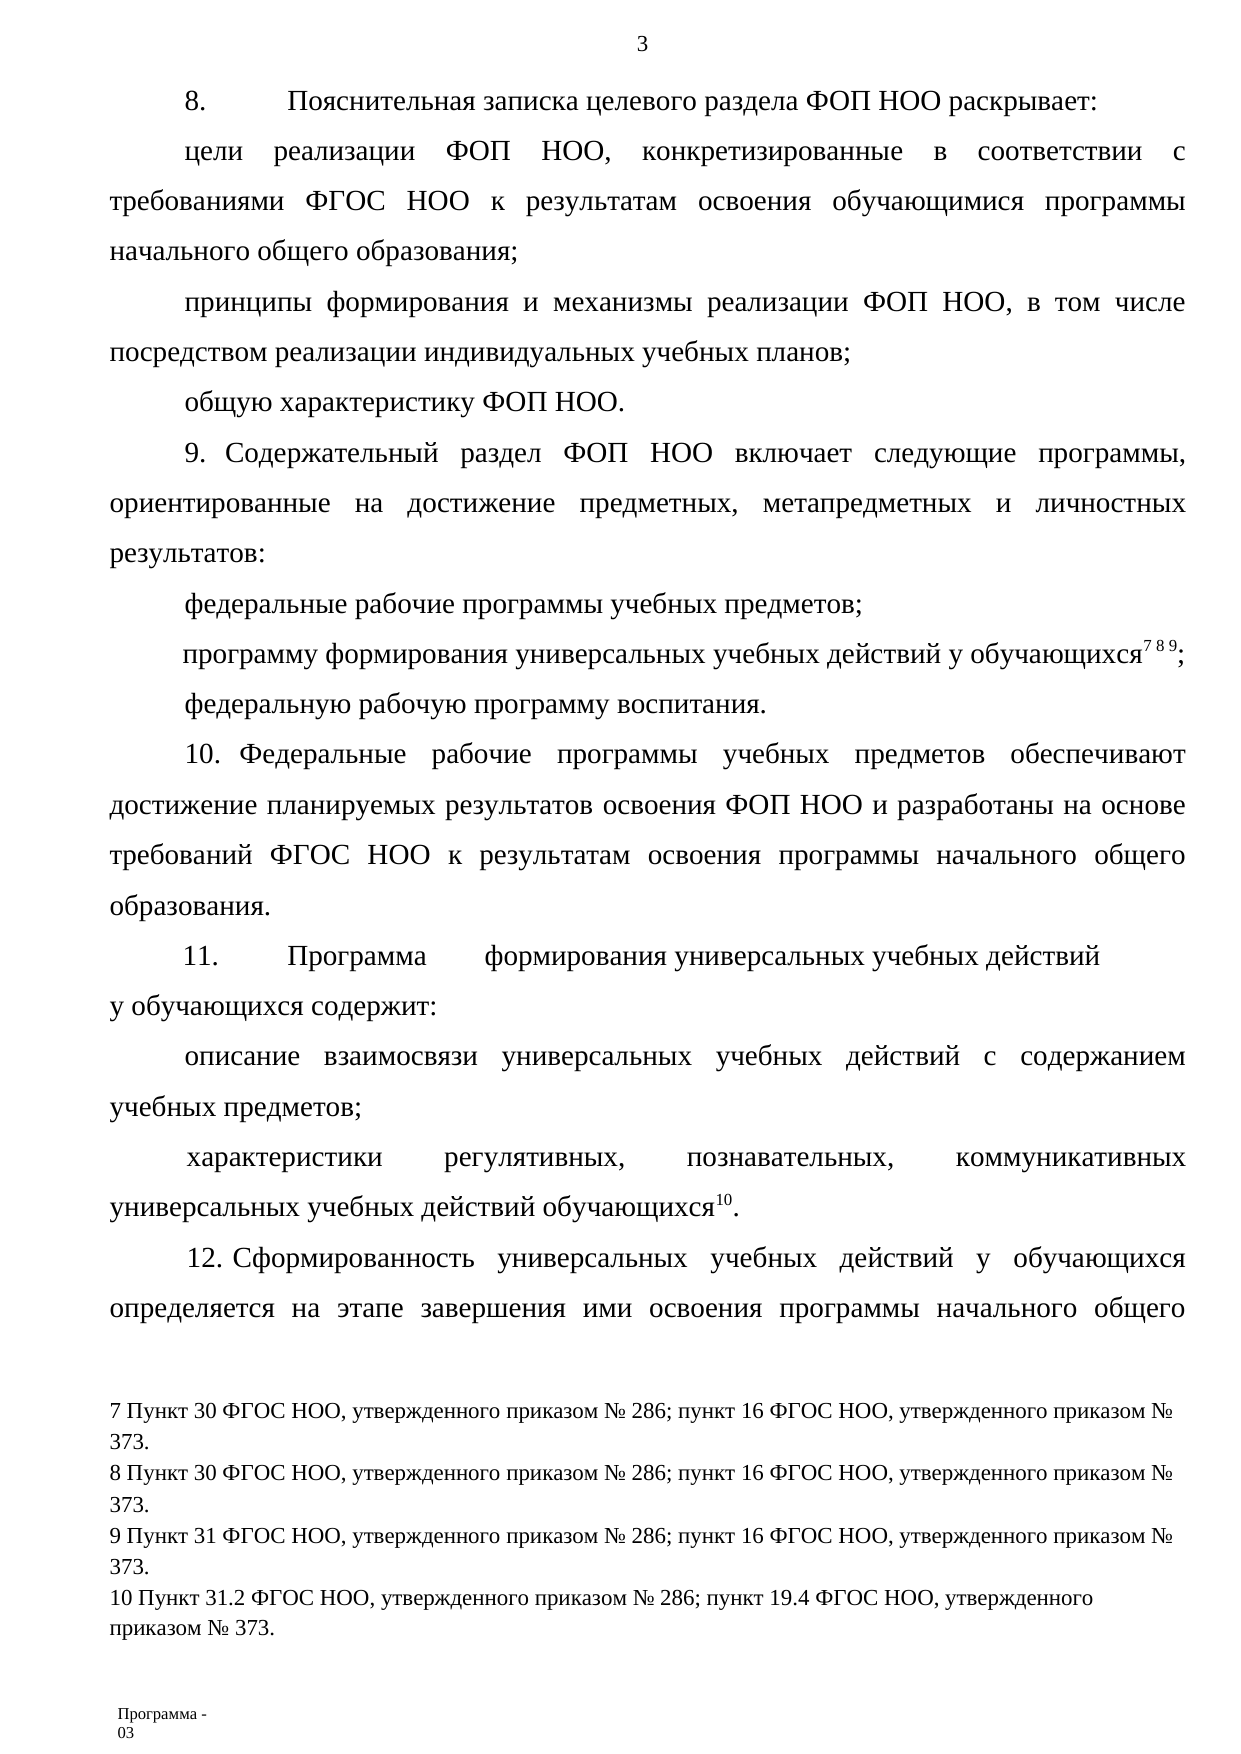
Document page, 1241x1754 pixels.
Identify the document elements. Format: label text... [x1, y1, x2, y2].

text федеральные рабочие программы учебных предметов; [109, 586, 1187, 619]
text описание взаимосвязи универсальных учебных действий с содержанием учебных предметов; [109, 1038, 1187, 1122]
list Пояснительная записка целевого раздела ФОП НОО раскрывает: [109, 83, 1187, 116]
text цели реализации ФОП НОО, конкретизированные в соответствии с требованиями ФГОС НОО к результатам освоения обучающимися программы начального общего образования; [109, 133, 1187, 267]
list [109, 1240, 1187, 1324]
text федеральную рабочую программу воспитания. [109, 686, 1187, 720]
text у обучающихся содержит: [109, 988, 1187, 1022]
text программу формирования универсальных учебных действий у обучающихся ; [109, 636, 1187, 669]
list Федеральные рабочие программы учебных предметов обеспечивают достижение планируемых результатов освоения ФОП НОО и разработаны на основе требований ФГОС НОО к результатам освоения программы начального общего образования. [109, 737, 1187, 921]
list Содержательный раздел ФОП НОО включает следующие программы, ориентированные на достижение предметных, метапредметных и личностных результатов: [109, 435, 1187, 569]
text характеристики регулятивных, познавательных, коммуникативных универсальных учебных действий обучающихся. [109, 1139, 1187, 1223]
text общую характеристику ФОП НОО. [109, 384, 1187, 418]
list Программа формирования универсальных учебных действий [109, 938, 1187, 971]
text принципы формирования и механизмы реализации ФОП НОО, в том числе посредством реализации индивидуальных учебных планов; [109, 284, 1187, 368]
